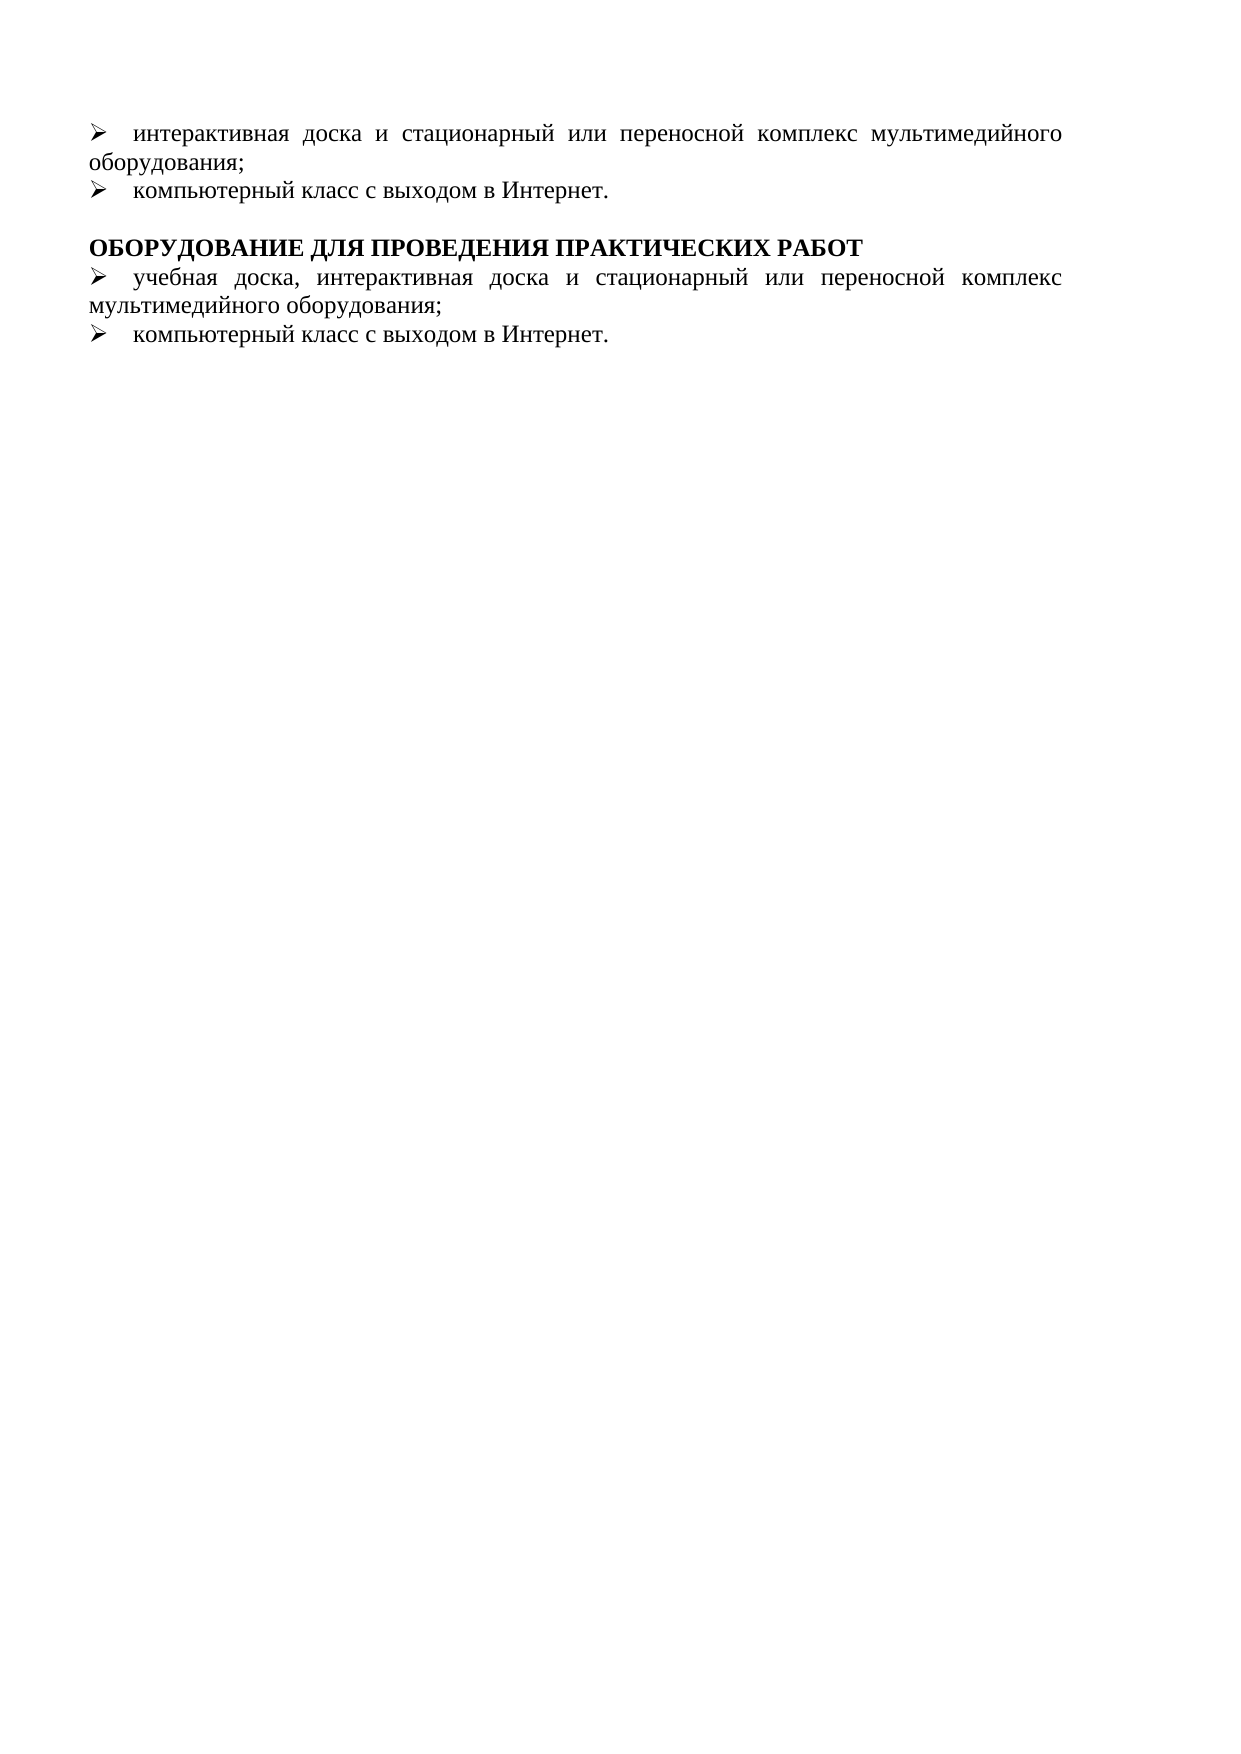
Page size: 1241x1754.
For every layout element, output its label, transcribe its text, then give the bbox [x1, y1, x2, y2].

list интерактивная доска и стационарный или переносной комплекс мультимедийного оборудования; [88, 118, 1063, 176]
list учебная доска, интерактивная доска и стационарный или переносной комплекс мультимедийного оборудования; [88, 262, 1063, 319]
list компьютерный класс с выходом в Интернет. [88, 319, 1063, 348]
text ОБОРУДОВАНИЕ ДЛЯ ПРОВЕДЕНИЯ ПРАКТИЧЕСКИХ РАБОТ [88, 233, 1063, 262]
list компьютерный класс с выходом в Интернет. [88, 176, 1063, 204]
